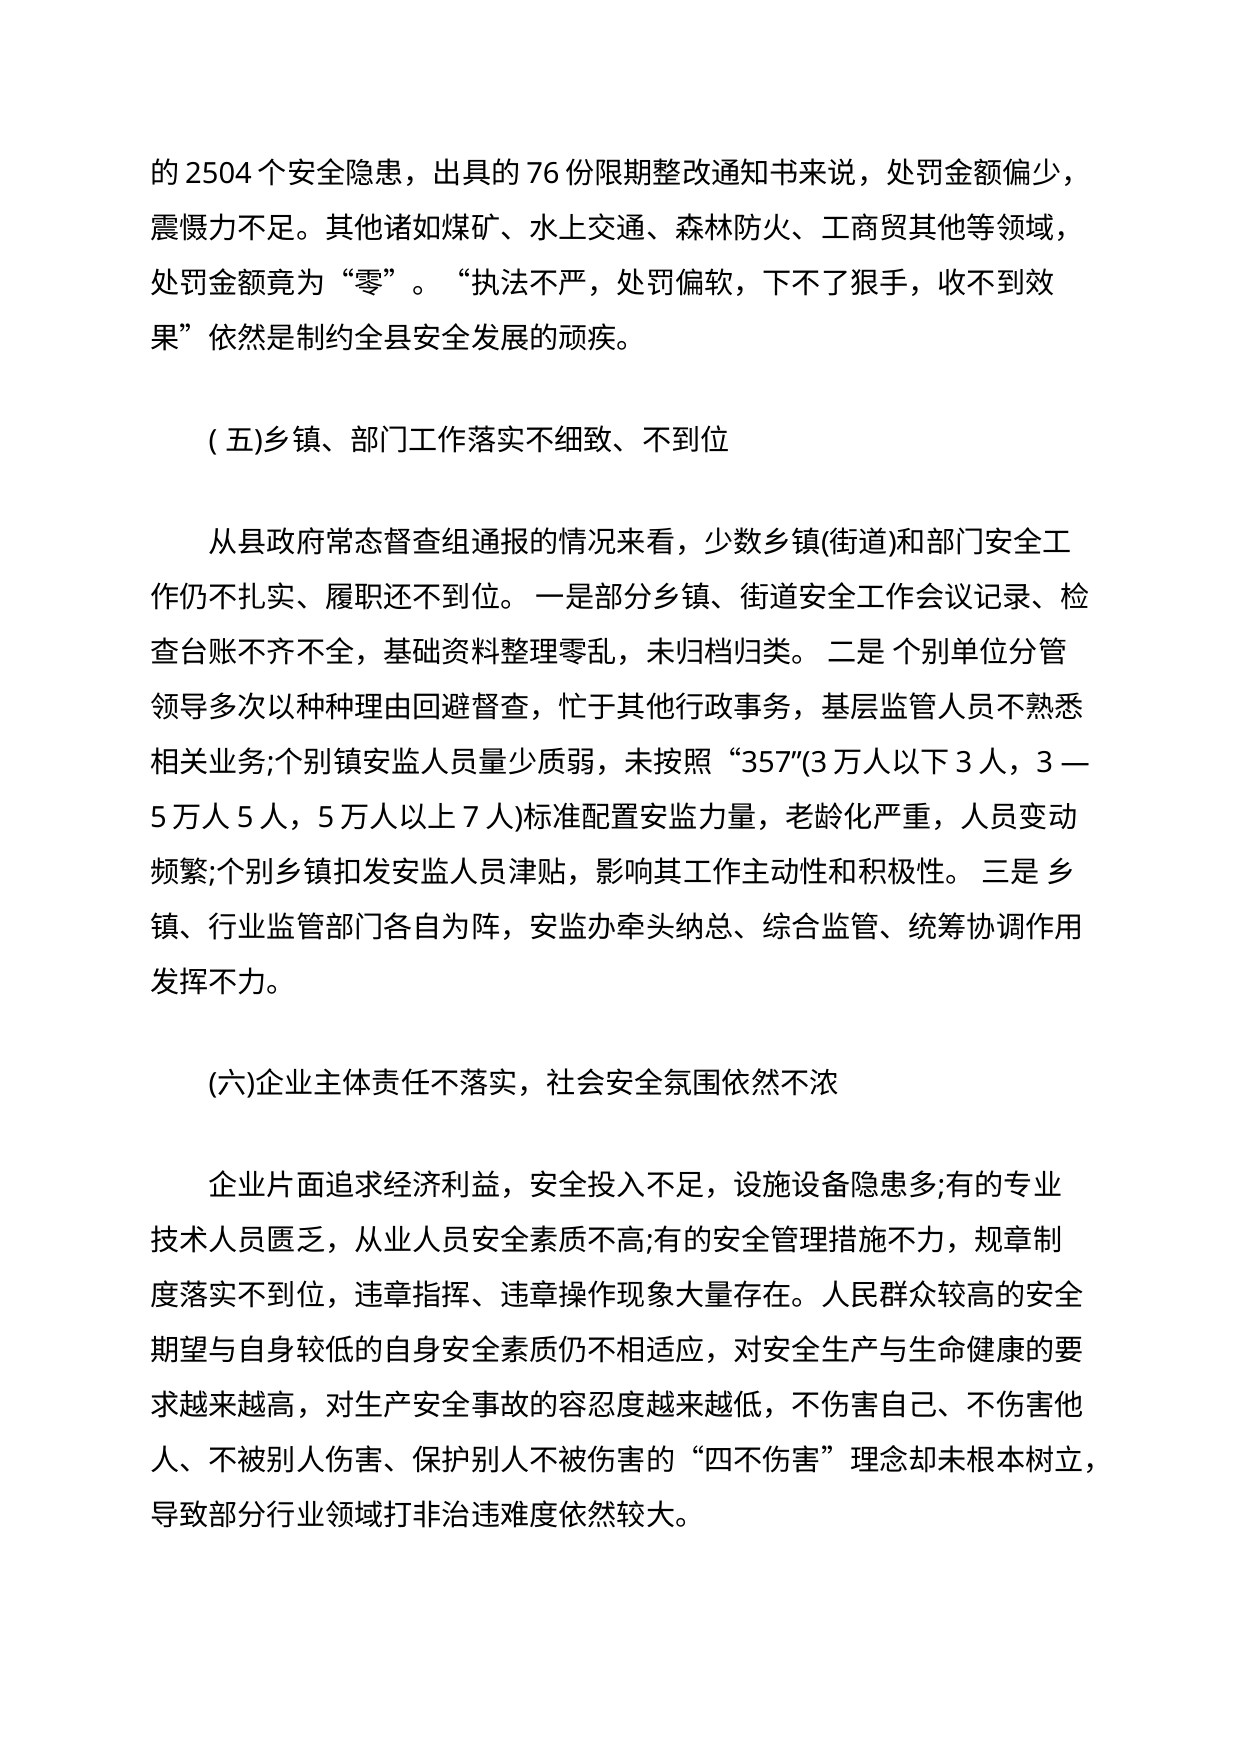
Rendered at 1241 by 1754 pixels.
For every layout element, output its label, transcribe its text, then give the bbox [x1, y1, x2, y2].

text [150, 150, 1090, 357]
text 从县政府常态督查组通报的情况来看，少数乡镇(街道)和部门安全工作仍不扎实、履职还不到位。 一是部分乡镇、街道安全工作会议记录、检查台账不齐不全，基础资料整理零乱，未归档归类。 二是 个别单位分管领导多次以种种理由回避督查，忙于其他行政事务，基层监管人员不熟悉相关业务;个别镇安监人员量少质弱，未按照“357”(3万人以下3人，3 — 5万人5人，5万人以上7人)标准配置安监力量，老龄化严重，人员变动频繁;个别乡镇扣发安监人员津贴，影响其工作主动性和积极性。 三是 乡镇、行业监管部门各自为阵，安监办牵头纳总、综合监管、统筹协调作用发挥不力。 [150, 518, 1090, 1000]
text 企业片面追求经济利益，安全投入不足，设施设备隐患多;有的专业技术人员匮乏，从业人员安全素质不高;有的安全管理措施不力，规章制度落实不到位，违章指挥、违章操作现象大量存在。人民群众较高的安全期望与自身较低的自身安全素质仍不相适应，对安全生产与生命健康的要求越来越高，对生产安全事故的容忍度越来越低，不伤害自己、不伤害他人、不被别人伤害、保护别人不被伤害的“四不伤害”理念却未根本树立，导致部分行业领域打非治违难度依然较大。 [150, 1162, 1090, 1534]
text (六)企业主体责任不落实，社会安全氛围依然不浓 [150, 1060, 1090, 1102]
text ( 五)乡镇、部门工作落实不细致、不到位 [150, 417, 1090, 459]
